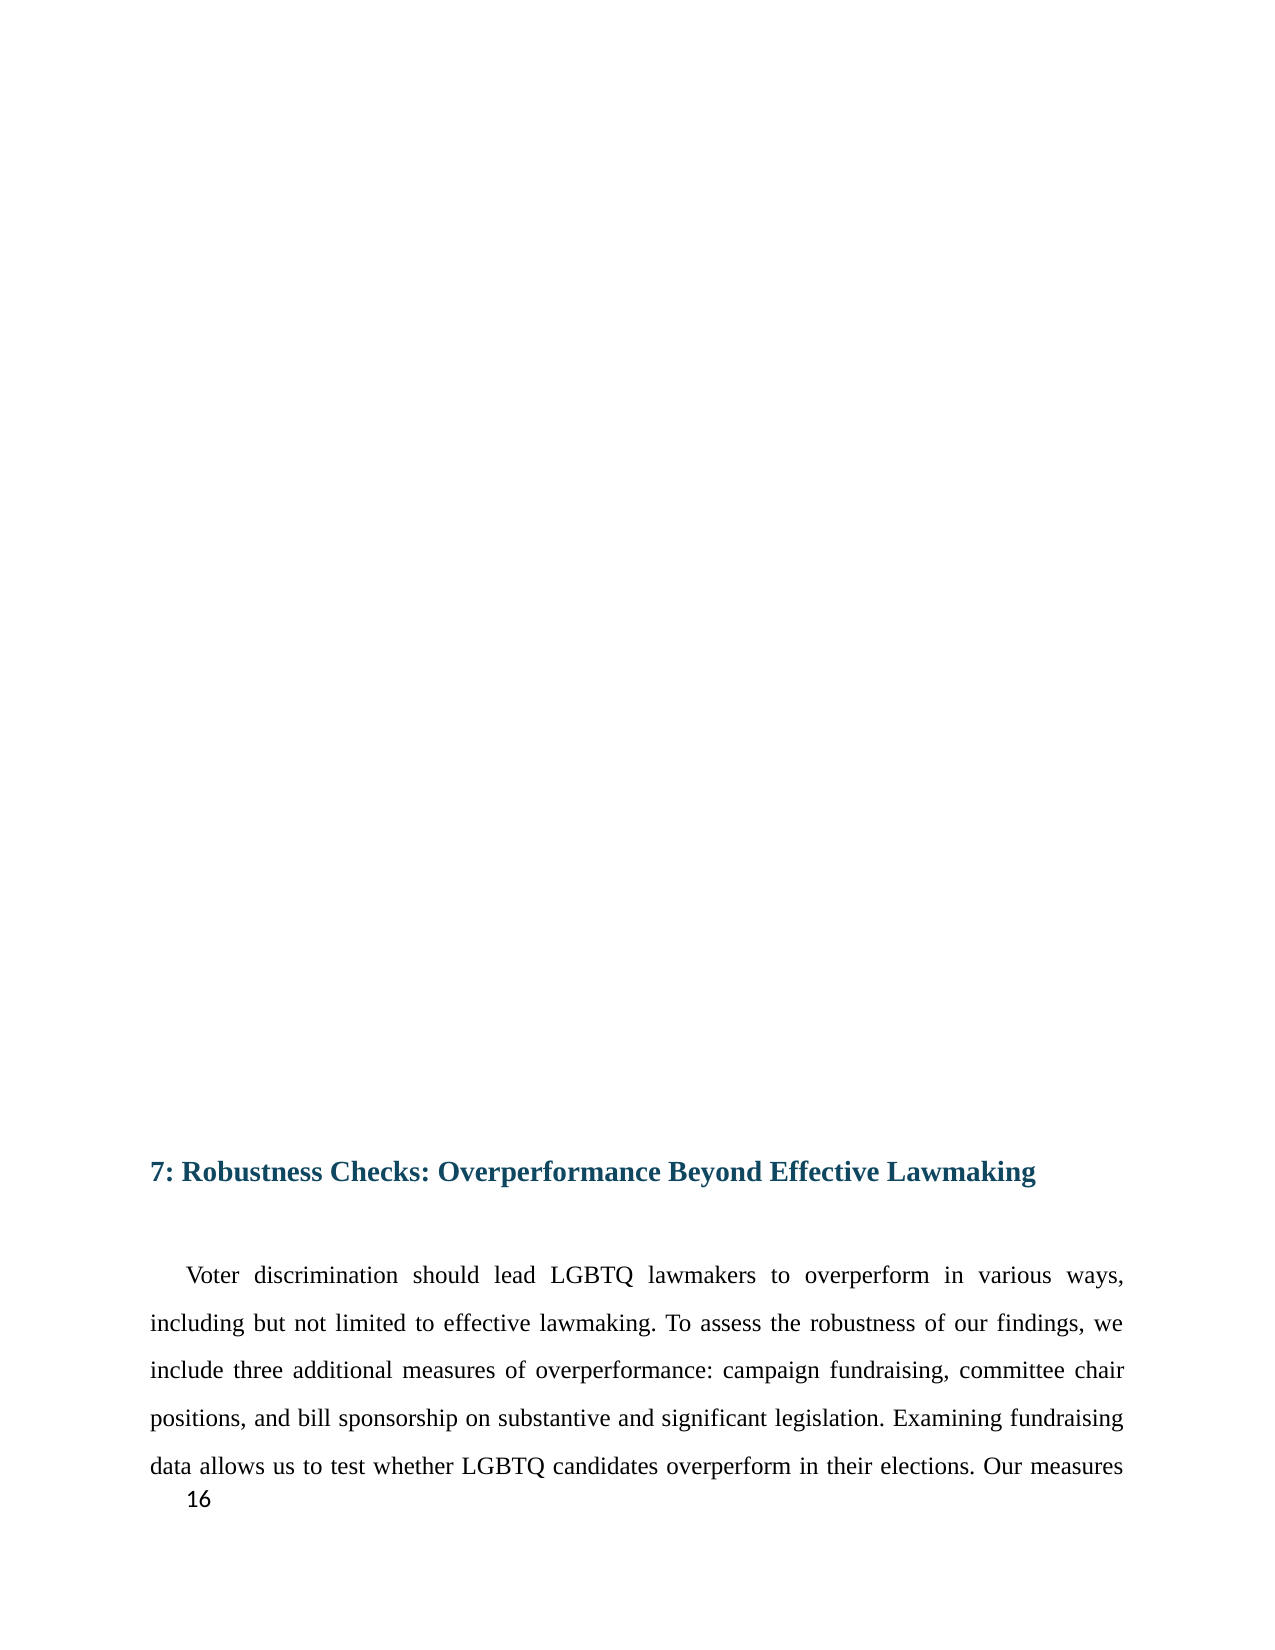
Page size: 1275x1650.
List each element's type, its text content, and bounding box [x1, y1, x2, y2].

subtitle 7: Robustness Checks: Overperformance Beyond Effective Lawmaking [150, 1154, 1125, 1187]
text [150, 1260, 1125, 1480]
